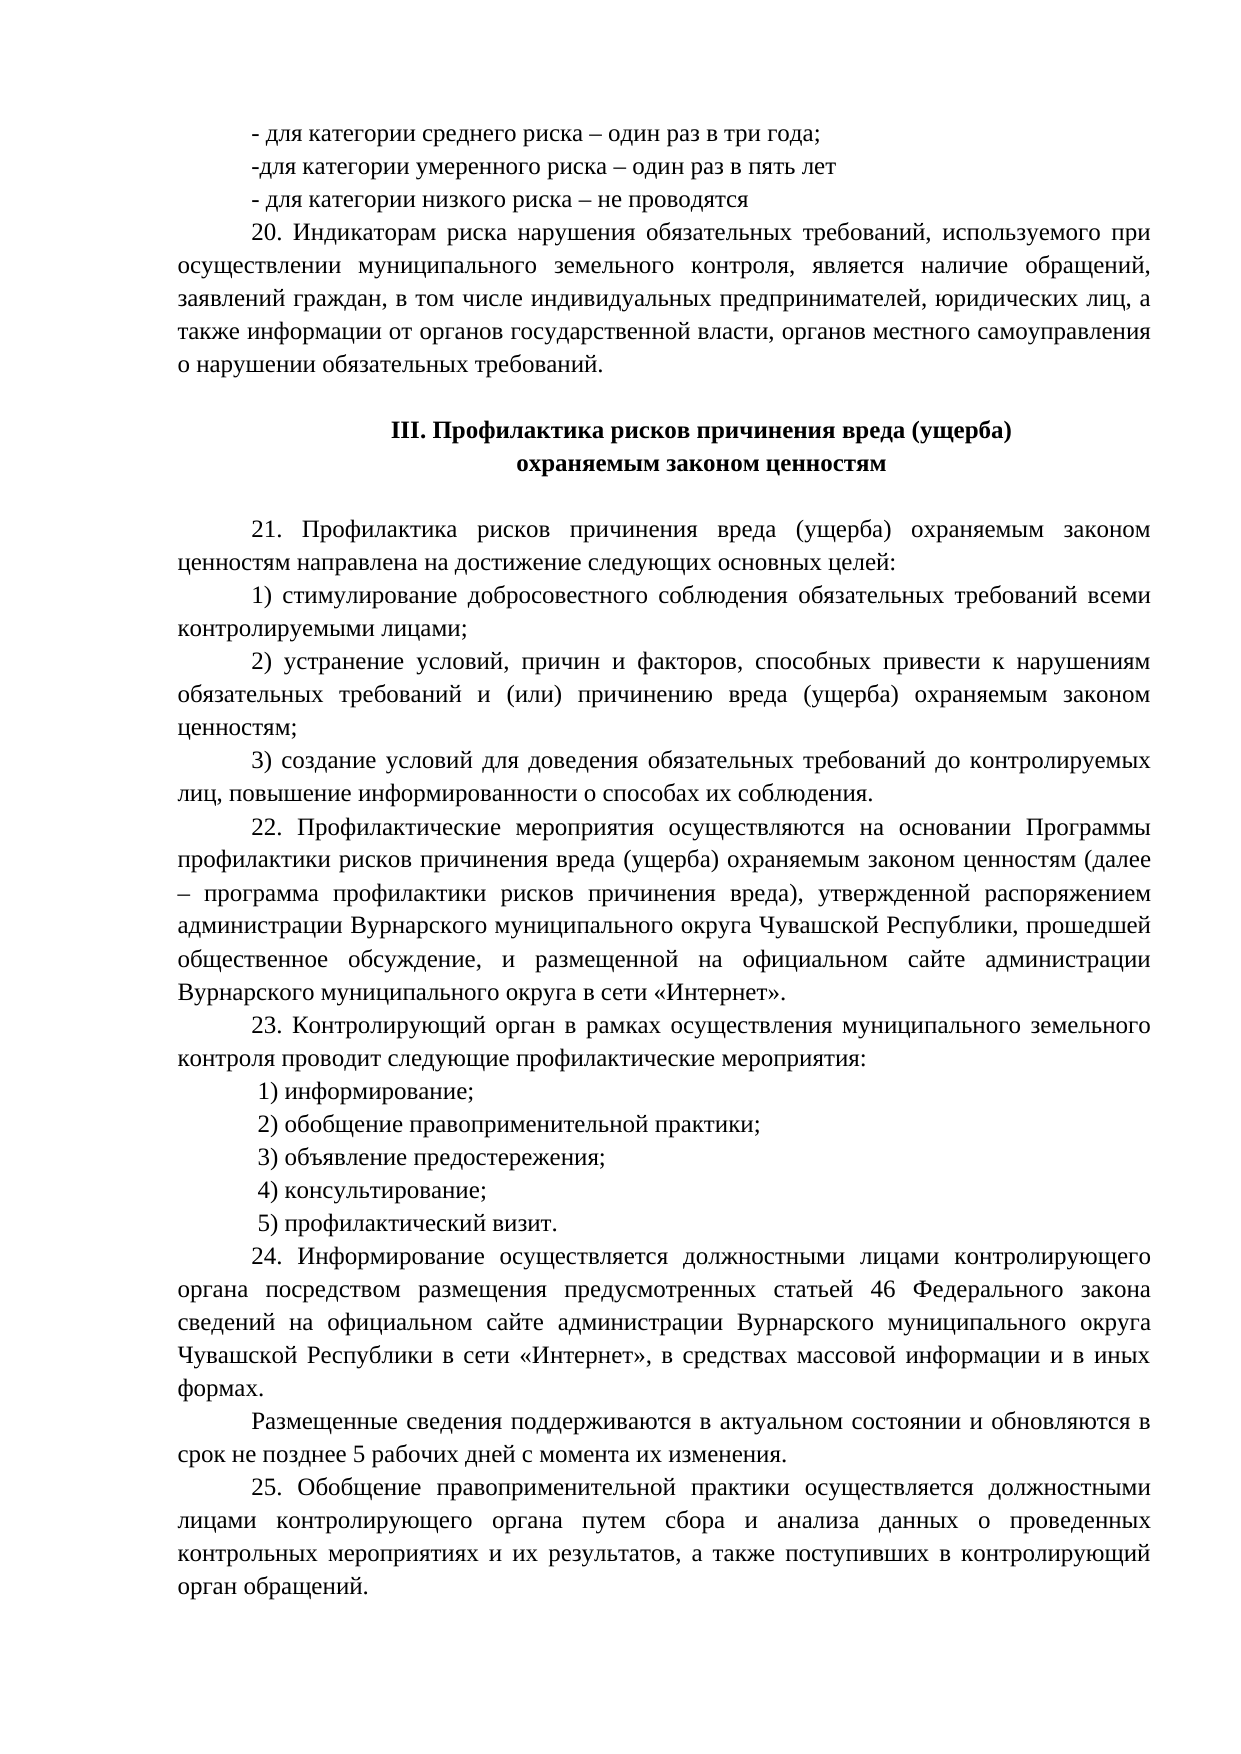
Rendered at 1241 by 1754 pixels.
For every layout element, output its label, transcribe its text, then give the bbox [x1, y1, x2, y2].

text 24. Информирование осуществляется должностными лицами контролирующего органа посредством размещения предусмотренных статьей 46 Федерального закона сведений на официальном сайте администрации Вурнарского муниципального округа Чувашской Республики в сети «Интернет», в средствах массовой информации и в иных формах. [177, 1241, 1152, 1402]
text 20. Индикаторам риска нарушения обязательных требований, используемого при осуществлении муниципального земельного контроля, является наличие обращений, заявлений граждан, в том числе индивидуальных предпринимателей, юридических лиц, а также информации от органов государственной власти, органов местного самоуправления о нарушении обязательных требований. [177, 217, 1152, 378]
text 3) создание условий для доведения обязательных требований до контролируемых лиц, повышение информированности о способах их соблюдения. [177, 746, 1152, 807]
text 21. Профилактика рисков причинения вреда (ущерба) охраняемым законом ценностям направлена на достижение следующих основных целей: [177, 514, 1152, 576]
text 1) информирование; [177, 1076, 1152, 1104]
text -для категории умеренного риска – один раз в пять лет [177, 151, 1152, 180]
text - для категории низкого риска – не проводятся [177, 184, 1152, 213]
text 25. Обобщение правоприменительной практики осуществляется должностными лицами контролирующего органа путем сбора и анализа данных о проведенных контрольных мероприятиях и их результатов, а также поступивших в контролирующий орган обращений. [177, 1472, 1152, 1600]
text Размещенные сведения поддерживаются в актуальном состоянии и обновляются в срок не позднее 5 рабочих дней с момента их изменения. [177, 1406, 1152, 1468]
text 3) объявление предостережения; [177, 1142, 1152, 1171]
text 5) профилактический визит. [177, 1208, 1152, 1237]
text 22. Профилактические мероприятия осуществляются на основании Программы профилактики рисков причинения вреда (ущерба) охраняемым законом ценностям (далее – программа профилактики рисков причинения вреда), утвержденной распоряжением администрации Вурнарского муниципального округа Чувашской Республики, прошедшей общественное обсуждение, и размещенной на официальном сайте администрации Вурнарского муниципального округа в сети «Интернет». [177, 812, 1152, 1005]
text 2) устранение условий, причин и факторов, способных привести к нарушениям обязательных требований и (или) причинению вреда (ущерба) охраняемым законом ценностям; [177, 646, 1152, 741]
text 23. Контролирующий орган в рамках осуществления муниципального земельного контроля проводит следующие профилактические мероприятия: [177, 1010, 1152, 1071]
text III. Профилактика рисков причинения вреда (ущерба) [177, 415, 1152, 444]
text охраняемым законом ценностям [177, 448, 1152, 477]
text 4) консультирование; [177, 1175, 1152, 1203]
text 2) обобщение правоприменительной практики; [177, 1109, 1152, 1137]
text - для категории среднего риска – один раз в три года; [177, 118, 1152, 147]
text 1) стимулирование добросовестного соблюдения обязательных требований всеми контролируемыми лицами; [177, 580, 1152, 642]
